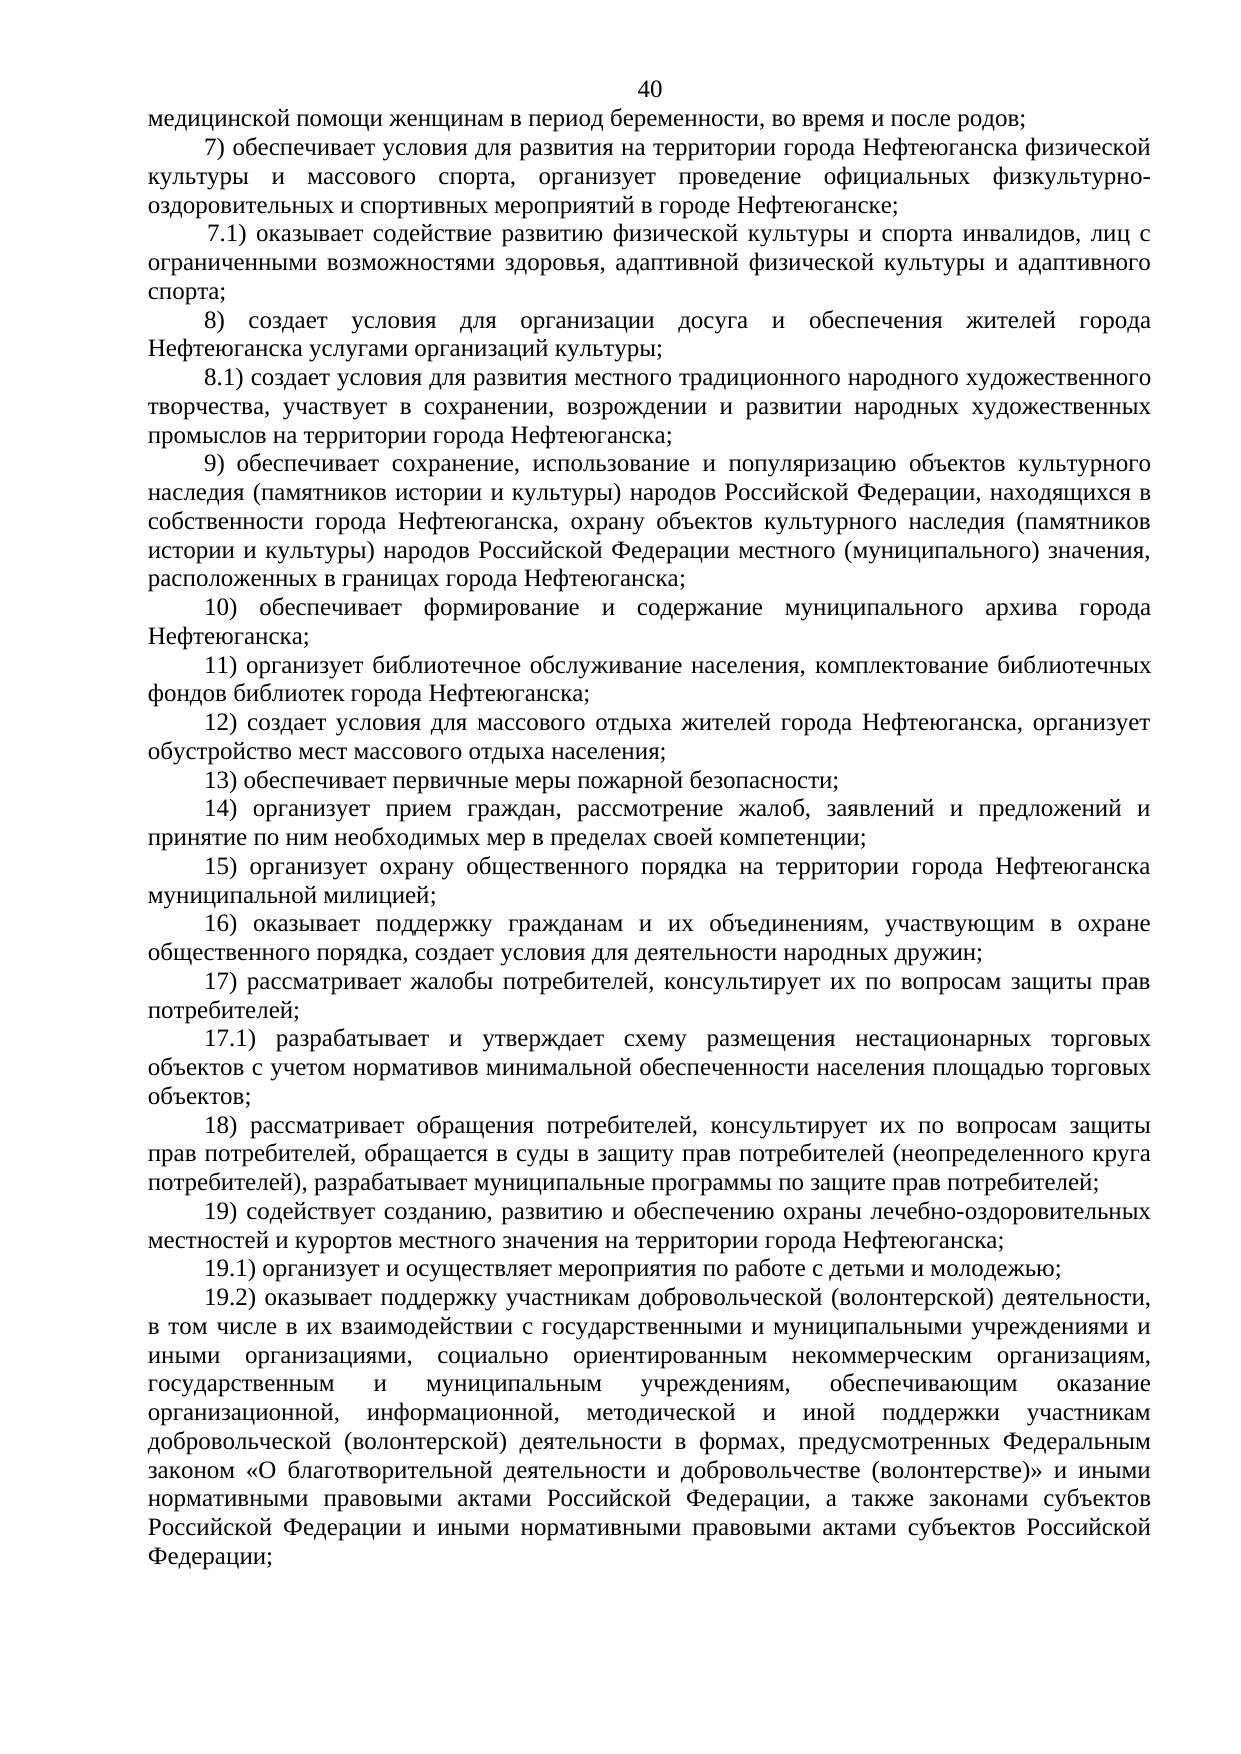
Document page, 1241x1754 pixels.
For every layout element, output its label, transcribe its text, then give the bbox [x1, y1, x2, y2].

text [148, 103, 1152, 132]
text 12) создает условия для массового отдыха жителей города Нефтеюганска, организует обустройство мест массового отдыха населения; [148, 707, 1152, 765]
text 14) организует прием граждан, рассмотрение жалоб, заявлений и предложений и принятие по ним необходимых мер в пределах своей компетенции; [148, 793, 1152, 851]
text 19.2) оказывает поддержку участникам добровольческой (волонтерской) деятельности, в том числе в их взаимодействии с государственными и муниципальными учреждениями и иными организациями, социально ориентированным некоммерческим организациям, государственным и муниципальным учреждениям, обеспечивающим оказание организационной, информационной, методической и иной поддержки участникам добровольческой (волонтерской) деятельности в формах, предусмотренных Федеральным законом «О благотворительной деятельности и добровольчестве (волонтерстве)» и иными нормативными правовыми актами Российской Федерации, а также законами субъектов Российской Федерации и иными нормативными правовыми актами субъектов Российской Федерации; [148, 1282, 1152, 1570]
text 17.1) разрабатывает и утверждает схему размещения нестационарных торговых объектов с учетом нормативов минимальной обеспеченности населения площадью торговых объектов; [148, 1023, 1152, 1110]
text 7.1) оказывает содействие развитию физической культуры и спорта инвалидов, лиц с ограниченными возможностями здоровья, адаптивной физической культуры и адаптивного спорта; [148, 218, 1152, 305]
text 9) обеспечивает сохранение, использование и популяризацию объектов культурного наследия (памятников истории и культуры) народов Российской Федерации, находящихся в собственности города Нефтеюганска, охрану объектов культурного наследия (памятников истории и культуры) народов Российской Федерации местного (муниципального) значения, расположенных в границах города Нефтеюганска; [148, 448, 1152, 592]
text 10) обеспечивает формирование и содержание муниципального архива города Нефтеюганска; [148, 592, 1152, 650]
text 7) обеспечивает условия для развития на территории города Нефтеюганска физической культуры и массового спорта, организует проведение официальных физкультурно-оздоровительных и спортивных мероприятий в городе Нефтеюганске; [148, 132, 1152, 218]
text 8.1) создает условия для развития местного традиционного народного художественного творчества, участвует в сохранении, возрождении и развитии народных художественных промыслов на территории города Нефтеюганска; [148, 362, 1152, 448]
text 13) обеспечивает первичные меры пожарной безопасности; [148, 765, 1152, 793]
text 8) создает условия для организации досуга и обеспечения жителей города Нефтеюганска услугами организаций культуры; [148, 305, 1152, 362]
text 17) рассматривает жалобы потребителей, консультирует их по вопросам защиты прав потребителей; [148, 966, 1152, 1023]
text 19.1) организует и осуществляет мероприятия по работе с детьми и молодежью; [148, 1253, 1152, 1282]
text 18) рассматривает обращения потребителей, консультирует их по вопросам защиты прав потребителей, обращается в суды в защиту прав потребителей (неопределенного круга потребителей), разрабатывает муниципальные программы по защите прав потребителей; [148, 1110, 1152, 1196]
text 16) оказывает поддержку гражданам и их объединениям, участвующим в охране общественного порядка, создает условия для деятельности народных дружин; [148, 908, 1152, 966]
text 19) содействует созданию, развитию и обеспечению охраны лечебно-оздоровительных местностей и курортов местного значения на территории города Нефтеюганска; [148, 1196, 1152, 1253]
text 15) организует охрану общественного порядка на территории города Нефтеюганска муниципальной милицией; [148, 851, 1152, 908]
text 11) организует библиотечное обслуживание населения, комплектование библиотечных фондов библиотек города Нефтеюганска; [148, 650, 1152, 707]
